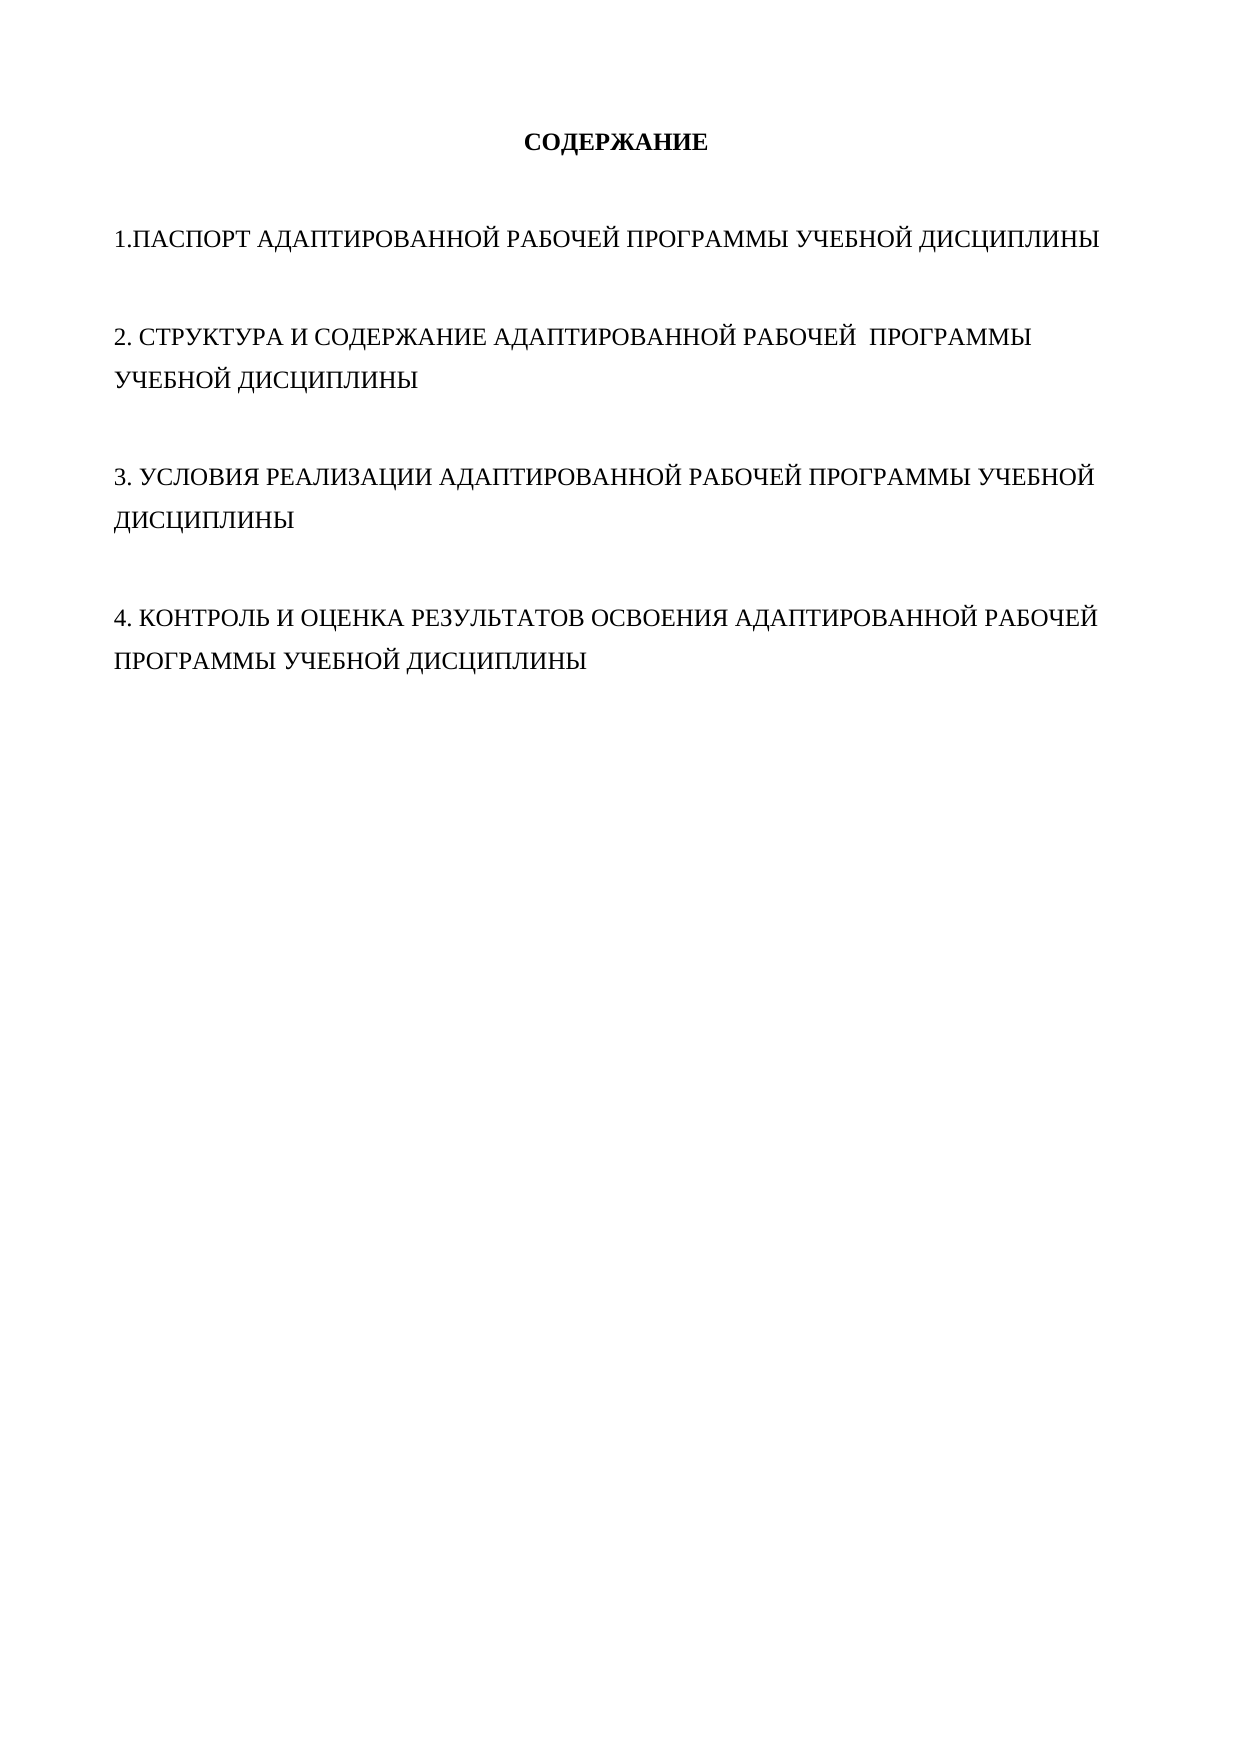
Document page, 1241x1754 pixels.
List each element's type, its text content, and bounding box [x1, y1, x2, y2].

text 4. КОНТРОЛЬ И ОЦЕНКА РЕЗУЛЬТАТОВ ОСВОЕНИЯ АДАПТИРОВАННОЙ РАБОЧЕЙ ПРОГРАММЫ УЧЕБНОЙ ДИСЦИПЛИНЫ [114, 603, 1118, 675]
text 1.ПАСПОРТ АДАПТИРОВАННОЙ РАБОЧЕЙ ПРОГРАММЫ УЧЕБНОЙ ДИСЦИПЛИНЫ [114, 224, 1118, 253]
text 2. СТРУКТУРА И СОДЕРЖАНИЕ АДАПТИРОВАННОЙ РАБОЧЕЙ ПРОГРАММЫ УЧЕБНОЙ ДИСЦИПЛИНЫ [114, 322, 1118, 394]
text СОДЕРЖАНИЕ [114, 127, 1118, 156]
text 3. УСЛОВИЯ РЕАЛИЗАЦИИ АДАПТИРОВАННОЙ РАБОЧЕЙ ПРОГРАММЫ УЧЕБНОЙ ДИСЦИПЛИНЫ [114, 462, 1118, 534]
